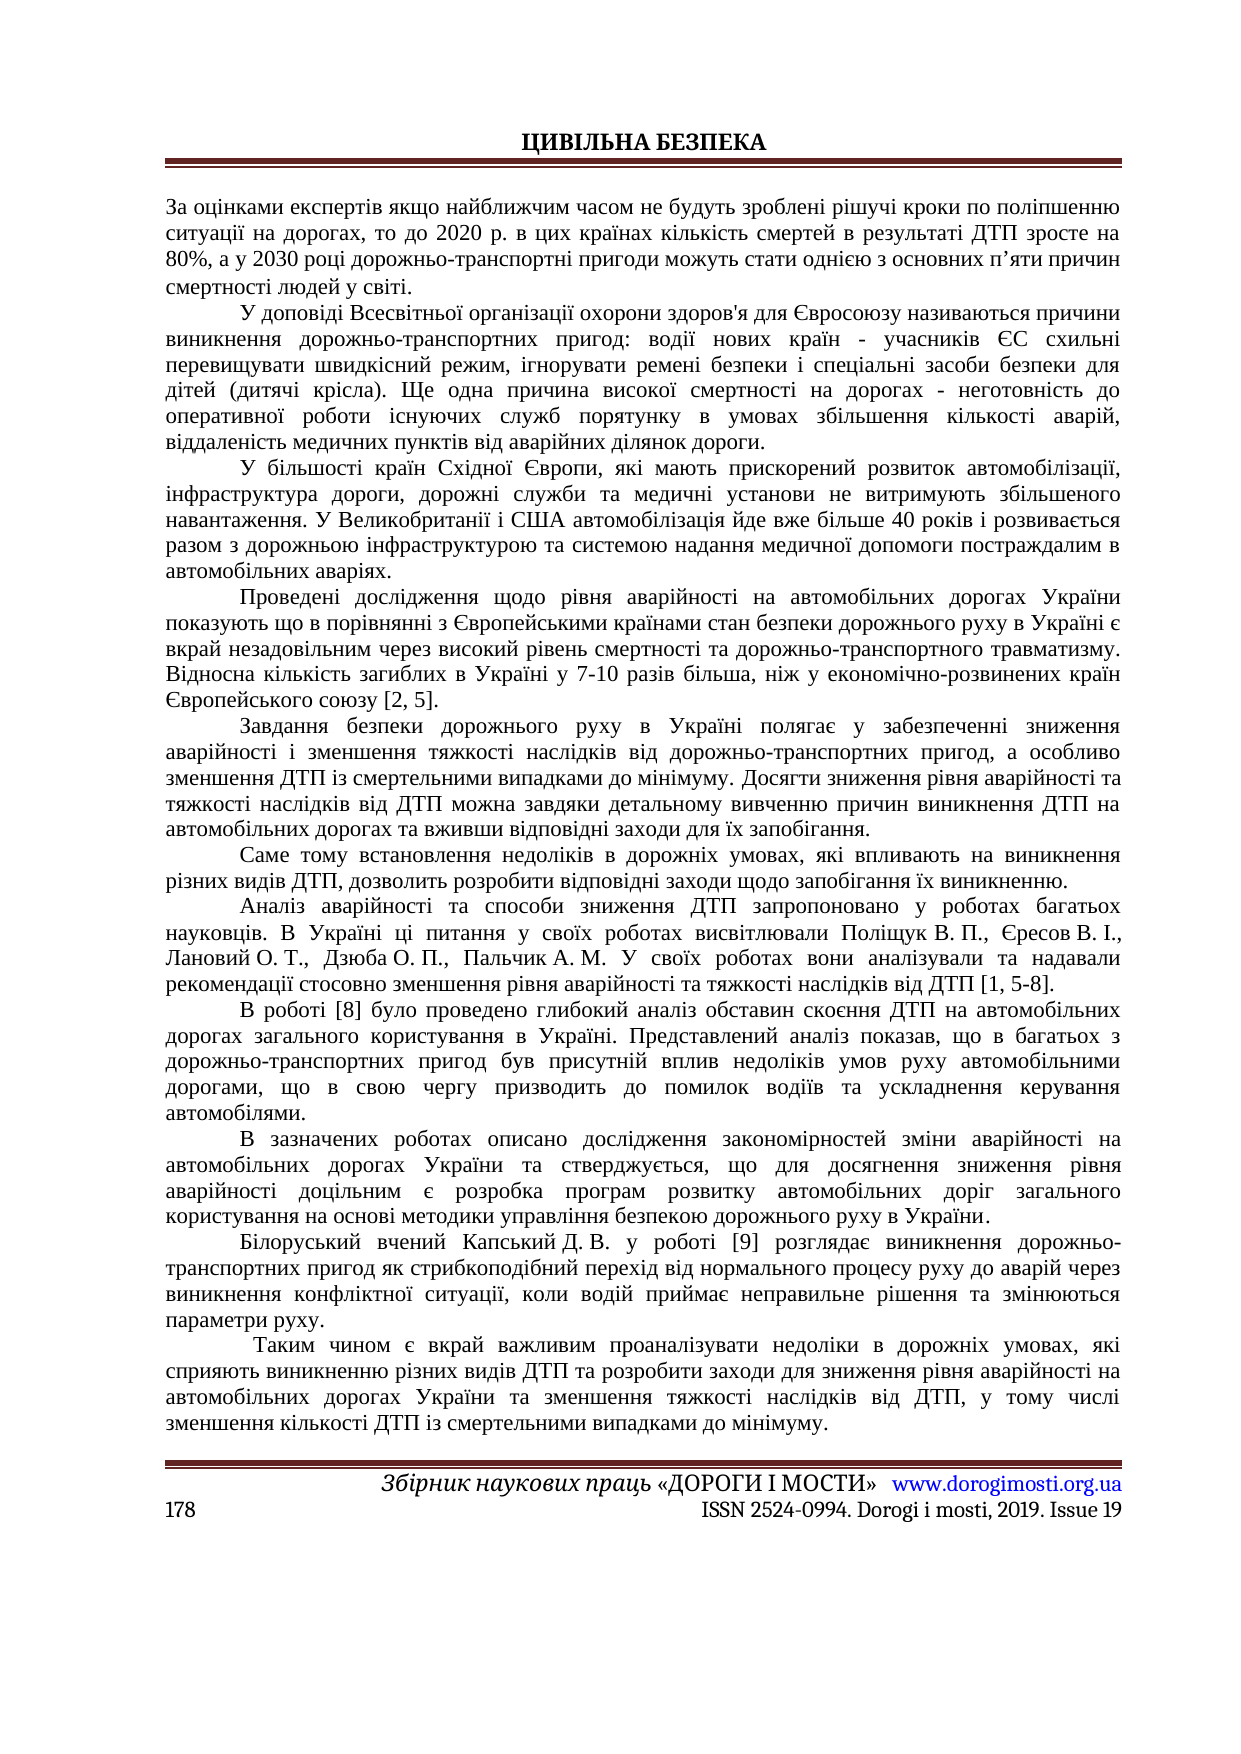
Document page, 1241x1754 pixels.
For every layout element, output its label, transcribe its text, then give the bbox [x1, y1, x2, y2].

text У доповіді Всесвітньої організації охорони здоров'я для Євросоюзу називаються причини виникнення дорожньо-транспортних пригод: водії нових країн - учасників ЄС схильні перевищувати швидкісний режим, ігнорувати ремені безпеки і спеціальні засоби безпеки для дітей (дитячі крісла). Ще одна причина високої смертності на дорогах - неготовність до оперативної роботи існуючих служб порятунку в умовах збільшення кількості аварій, віддаленість медичних пунктів від аварійних ділянок дороги. [165, 300, 1122, 454]
text Білоруський вчений Капський Д. В. у роботі [9] розглядає виникнення дорожньо-транспортних пригод як стрибкоподібний перехід від нормального процесу руху до аварій через виникнення конфліктної ситуації, коли водій приймає неправильне рішення та змінюються параметри руху. [165, 1229, 1122, 1332]
text Завдання безпеки дорожнього руху в Україні полягає у забезпеченні зниження аварійності і зменшення тяжкості наслідків від дорожньо-транспортних пригод, а особливо зменшення ДТП із смертельними випадками до мінімуму. Досягти зниження рівня аварійності та тяжкості наслідків від ДТП можна завдяки детальному вивченню причин виникнення ДТП на автомобільних дорогах та вживши відповідні заходи для їх запобігання. [165, 713, 1122, 842]
text В роботі [8] було проведено глибокий аналіз обставин скоєння ДТП на автомобільних дорогах загального користування в Україні. Представлений аналіз показав, що в багатьох з дорожньо-транспортних пригод був присутній вплив недоліків умов руху автомобільними дорогами, що в свою чергу призводить до помилок водіїв та ускладнення керування автомобілями. [165, 997, 1122, 1126]
text Аналіз аварійності та способи зниження ДТП запропоновано у роботах багатьох науковців. В Україні ці питання у своїх роботах висвітлювали Поліщук В. П., Єресов В. І., Лановий О. Т., Дзюба О. П., Пальчик А. М. У своїх роботах вони аналізували та надавали рекомендації стосовно зменшення рівня аварійності та тяжкості наслідків від ДТП [1, 5-8]. [165, 893, 1122, 997]
text Саме тому встановлення недоліків в дорожніх умовах, які впливають на виникнення різних видів ДТП, дозволить розробити відповідні заходи щодо запобігання їх виникненню. [165, 842, 1122, 893]
text В зазначених роботах описано дослідження закономірностей зміни аварійності на автомобільних дорогах України та стверджується, що для досягнення зниження рівня аварійності доцільним є розробка програм розвитку автомобільних доріг загального користування на основі методики управління безпекою дорожнього руху в України. [165, 1126, 1122, 1229]
text Проведені дослідження щодо рівня аварійності на автомобільних дорогах України показують що в порівнянні з Європейськими країнами стан безпеки дорожнього руху в Україні є вкрай незадовільним через високий рівень смертності та дорожньо-транспортного травматизму. Відносна кількість загиблих в Україні у 7-10 разів більша, ніж у економічно-розвинених країн Європейського союзу [2, 5]. [165, 584, 1122, 713]
text Таким чином є вкрай важливим проаналізувати недоліки в дорожніх умовах, які сприяють виникненню різних видів ДТП та розробити заходи для зниження рівня аварійності на автомобільних дорогах України та зменшення тяжкості наслідків від ДТП, у тому числі зменшення кількості ДТП із смертельними випадками до мінімуму. [165, 1332, 1122, 1435]
text У більшості країн Східної Європи, які мають прискорений розвиток автомобілізації, інфраструктура дороги, дорожні служби та медичні установи не витримують збільшеного навантаження. У Великобританії і США автомобілізація йде вже більше 40 років і розвивається разом з дорожньою інфраструктурою та системою надання медичної допомоги постраждалим в автомобільних аваріях. [165, 454, 1122, 584]
